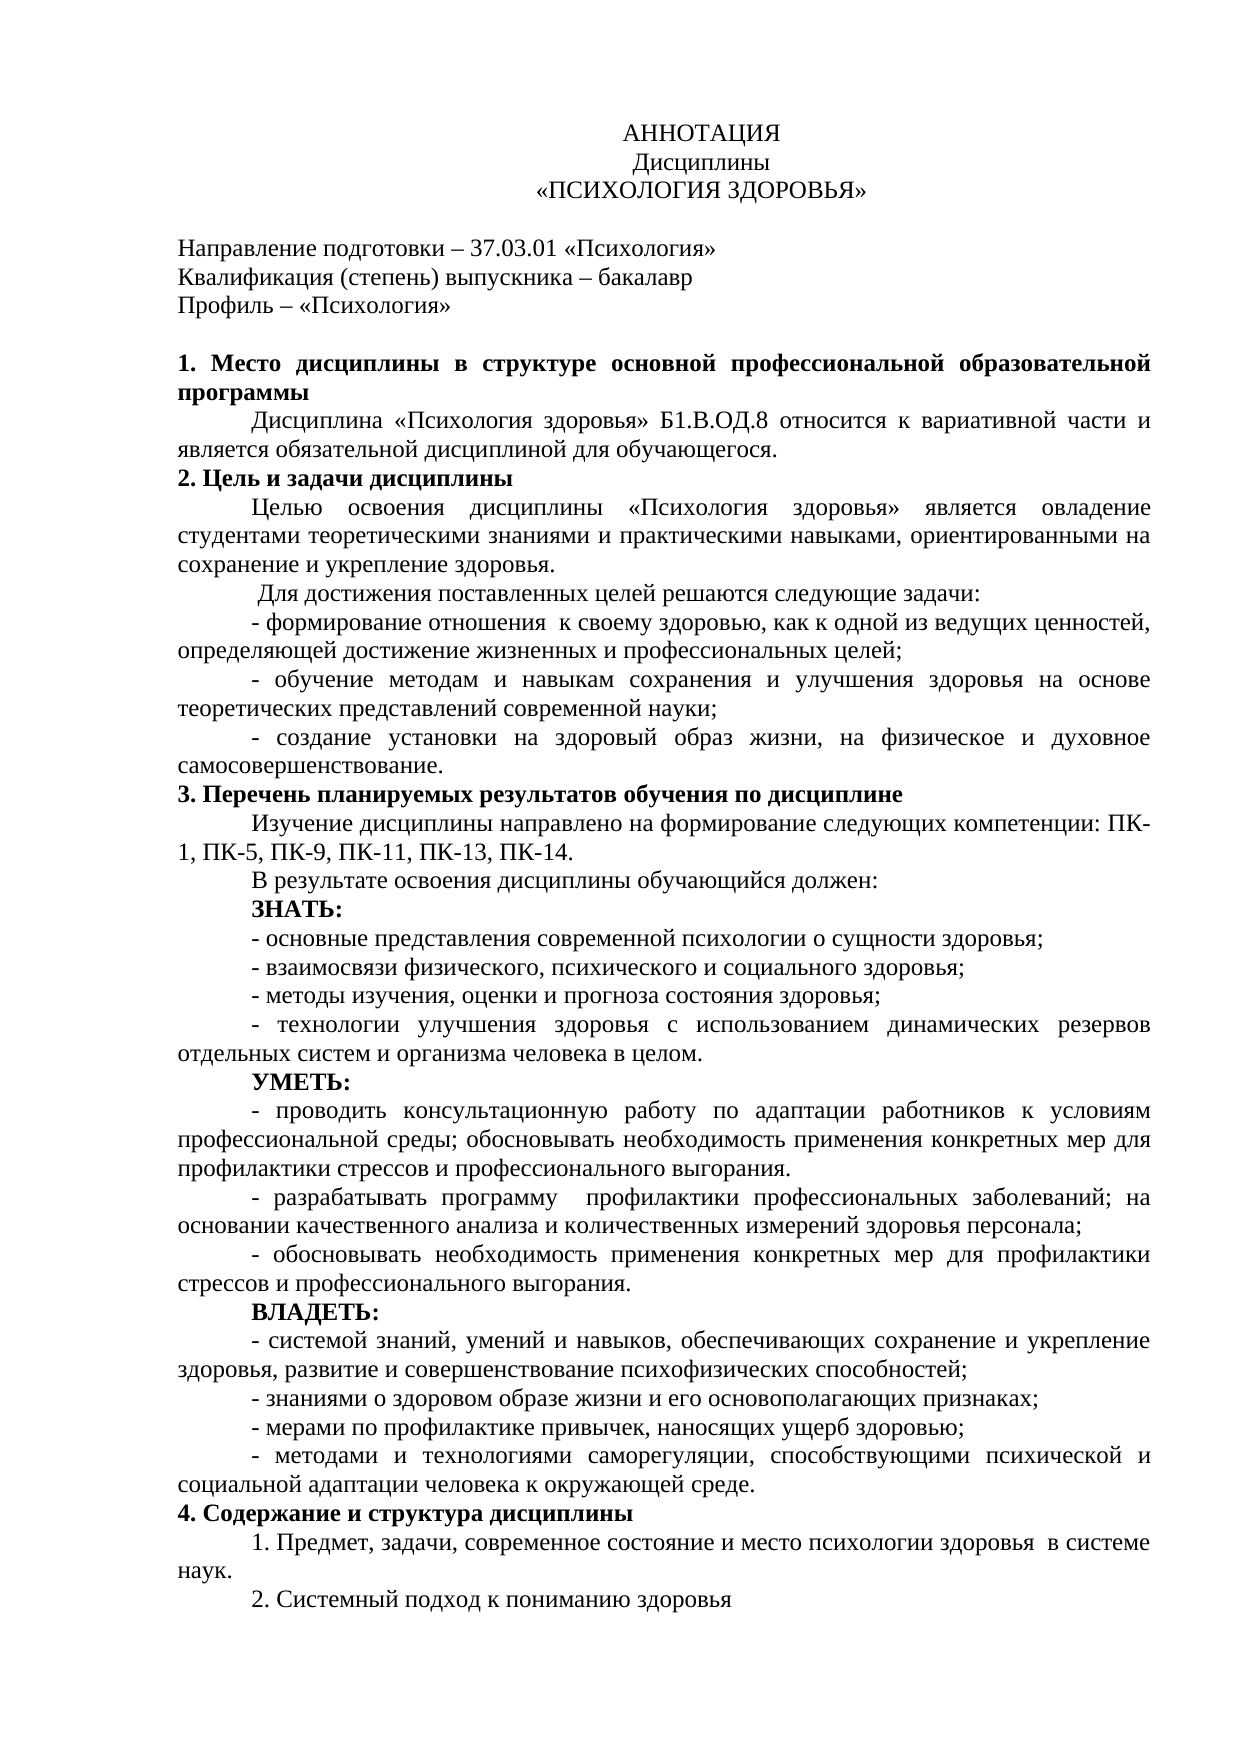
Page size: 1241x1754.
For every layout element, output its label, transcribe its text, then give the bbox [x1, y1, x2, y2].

text Изучение дисциплины направлено на формирование следующих компетенции: ПК-1, ПК-5, ПК-9, ПК-11, ПК-13, ПК-14. [177, 808, 1152, 866]
text В результате освоения дисциплины обучающийся должен: [177, 866, 1152, 894]
text АННОТАЦИЯ [177, 118, 1152, 147]
text - проводить консультационную работу по адаптации работников к условиям профессиональной среды; обосновывать необходимость применения конкретных мер для профилактики стрессов и профессионального выгорания. [177, 1096, 1152, 1182]
text «ПСИХОЛОГИЯ ЗДОРОВЬЯ» [177, 176, 1152, 204]
text - формирование отношения к своему здоровью, как к одной из ведущих ценностей, определяющей достижение жизненных и профессиональных целей; [177, 607, 1152, 664]
text 1. Предмет, задачи, современное состояние и место психологии здоровья в системе наук. [177, 1527, 1152, 1584]
text 1. Место дисциплины в структуре основной профессиональной образовательной программы [177, 348, 1152, 406]
text Для достижения поставленных целей решаются следующие задачи: [177, 578, 1152, 607]
text - мерами по профилактике привычек, наносящих ущерб здоровью; [177, 1412, 1152, 1441]
text - обучение методам и навыкам сохранения и улучшения здоровья на основе теоретических представлений современной науки; [177, 664, 1152, 722]
text Дисциплины [177, 147, 1152, 176]
text 2. Цель и задачи дисциплины [177, 463, 1152, 492]
text 2. Системный подход к пониманию здоровья [177, 1584, 1152, 1613]
text - методы изучения, оценки и прогноза состояния здоровья; [177, 981, 1152, 1009]
text ЗНАТЬ: [177, 894, 1152, 923]
text Профиль – «Психология» [177, 291, 1152, 319]
text УМЕТЬ: [177, 1067, 1152, 1096]
text - знаниями о здоровом образе жизни и его основополагающих признаках; [177, 1383, 1152, 1412]
text Квалификация (степень) выпускника – бакалавр [177, 262, 1152, 291]
text - разрабатывать программу профилактики профессиональных заболеваний; на основании качественного анализа и количественных измерений здоровья персонала; [177, 1182, 1152, 1239]
text Направление подготовки – 37.03.01 «Психология» [177, 233, 1152, 262]
text Целью освоения дисциплины «Психология здоровья» является овладение студентами теоретическими знаниями и практическими навыками, ориентированными на сохранение и укрепление здоровья. [177, 492, 1152, 578]
text 4. Содержание и структура дисциплины [177, 1498, 1152, 1527]
text - методами и технологиями саморегуляции, способствующими психической и социальной адаптации человека к окружающей среде. [177, 1441, 1152, 1498]
text - создание установки на здоровый образ жизни, на физическое и духовное самосовершенствование. [177, 722, 1152, 779]
text - основные представления современной психологии о сущности здоровья; [177, 923, 1152, 952]
text - системой знаний, умений и навыков, обеспечивающих сохранение и укрепление здоровья, развитие и совершенствование психофизических способностей; [177, 1326, 1152, 1383]
text - обосновывать необходимость применения конкретных мер для профилактики стрессов и профессионального выгорания. [177, 1239, 1152, 1297]
text Дисциплина «Психология здоровья» Б1.В.ОД.8 относится к вариативной части и является обязательной дисциплиной для обучающегося. [177, 406, 1152, 463]
text - технологии улучшения здоровья с использованием динамических резервов отдельных систем и организма человека в целом. [177, 1009, 1152, 1067]
text ВЛАДЕТЬ: [177, 1297, 1152, 1326]
text 3. Перечень планируемых результатов обучения по дисциплине [177, 779, 1152, 808]
text - взаимосвязи физического, психического и социального здоровья; [177, 952, 1152, 981]
